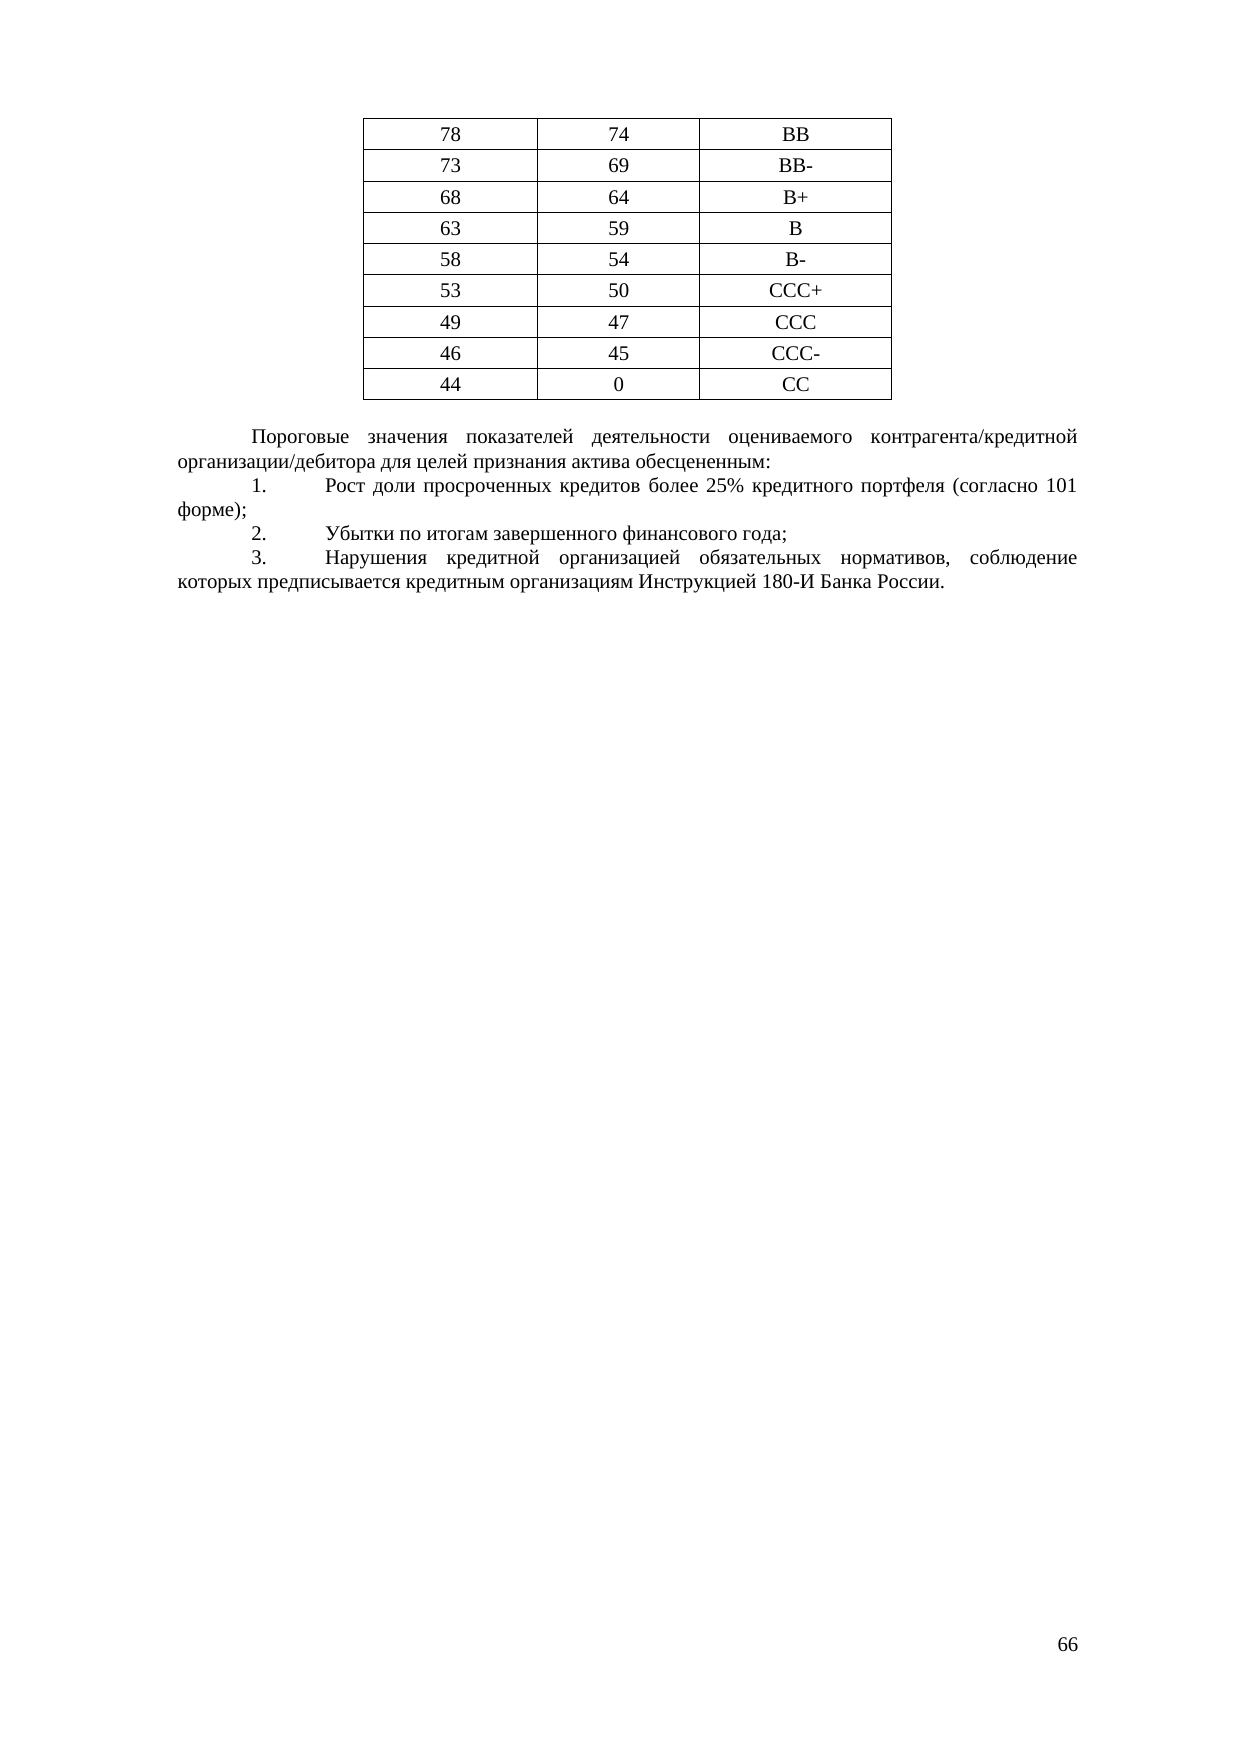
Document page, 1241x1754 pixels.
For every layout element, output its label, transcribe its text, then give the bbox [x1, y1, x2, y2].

table_cell CCC [700, 307, 891, 337]
table_cell CCC- [700, 338, 891, 368]
table_cell 46 [364, 338, 537, 368]
table_cell CCC+ [700, 275, 891, 306]
list Рост доли просроченных кредитов более 25% кредитного портфеля (согласно 101 форме); [177, 473, 1078, 521]
table_cell 45 [538, 338, 699, 368]
list Нарушения кредитной организацией обязательных нормативов, соблюдение которых предписывается кредитным организациям Инструкцией 180-И Банка России. [177, 545, 1078, 593]
table_cell 53 [364, 275, 537, 306]
table_cell CC [700, 369, 891, 399]
table_cell 47 [538, 307, 699, 337]
table_cell 74 [538, 119, 699, 149]
table_cell 44 [364, 369, 537, 399]
table_cell B- [700, 244, 891, 274]
table_cell 63 [364, 213, 537, 243]
table_cell BB [700, 119, 891, 149]
table_cell 0 [538, 369, 699, 399]
table_cell 49 [364, 307, 537, 337]
table_cell 78 [364, 119, 537, 149]
table_cell 64 [538, 182, 699, 212]
table_cell 73 [364, 150, 537, 181]
table_cell 59 [538, 213, 699, 243]
table_cell 69 [538, 150, 699, 181]
table_cell 54 [538, 244, 699, 274]
table_cell B [700, 213, 891, 243]
text Пороговые значения показателей деятельности оцениваемого контрагента/кредитной организации/дебитора для целей признания актива обесцененным: [177, 424, 1078, 473]
table_cell 58 [364, 244, 537, 274]
table_cell 50 [538, 275, 699, 306]
table_cell BB- [700, 150, 891, 181]
table_cell B+ [700, 182, 891, 212]
list Убытки по итогам завершенного финансового года; [177, 521, 1078, 545]
table_cell 68 [364, 182, 537, 212]
